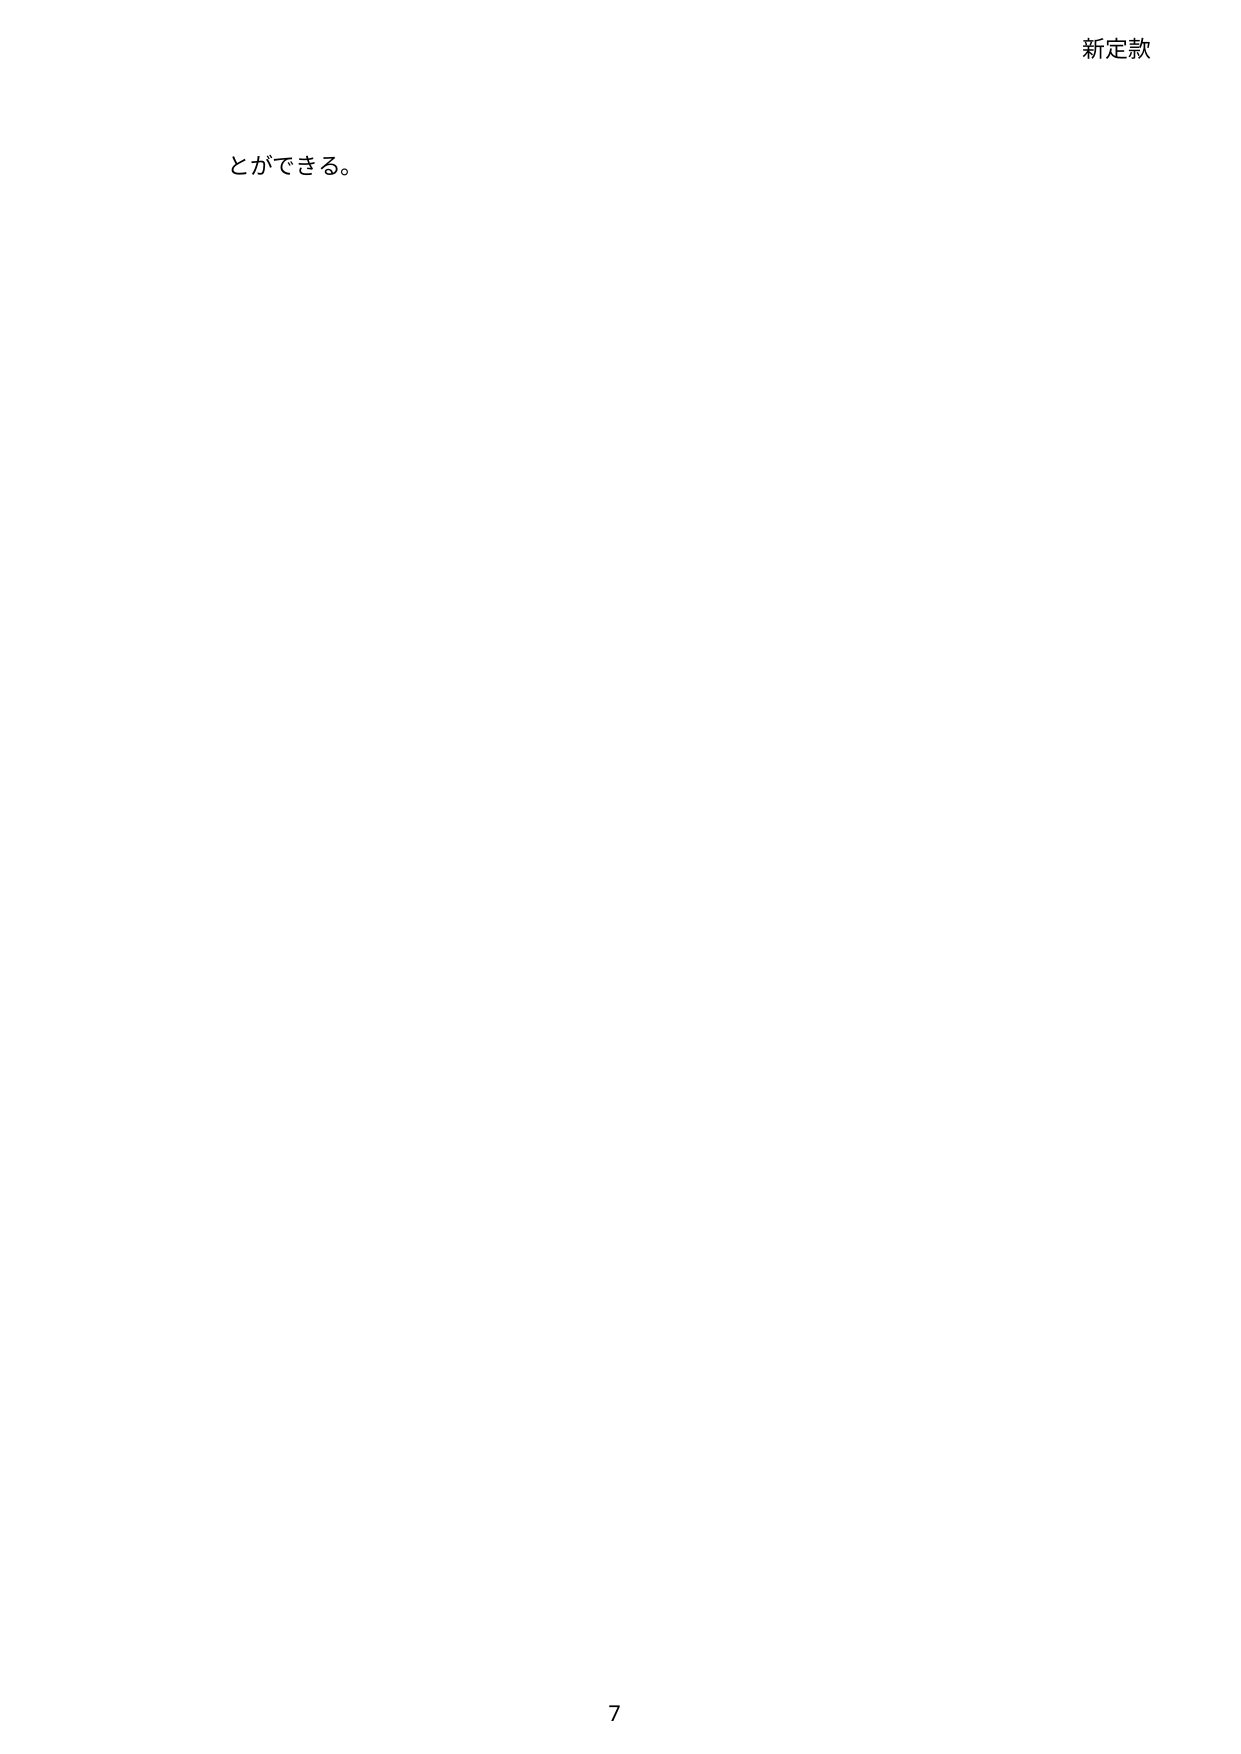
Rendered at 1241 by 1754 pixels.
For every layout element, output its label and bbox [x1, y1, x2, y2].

text [112, 148, 1128, 181]
